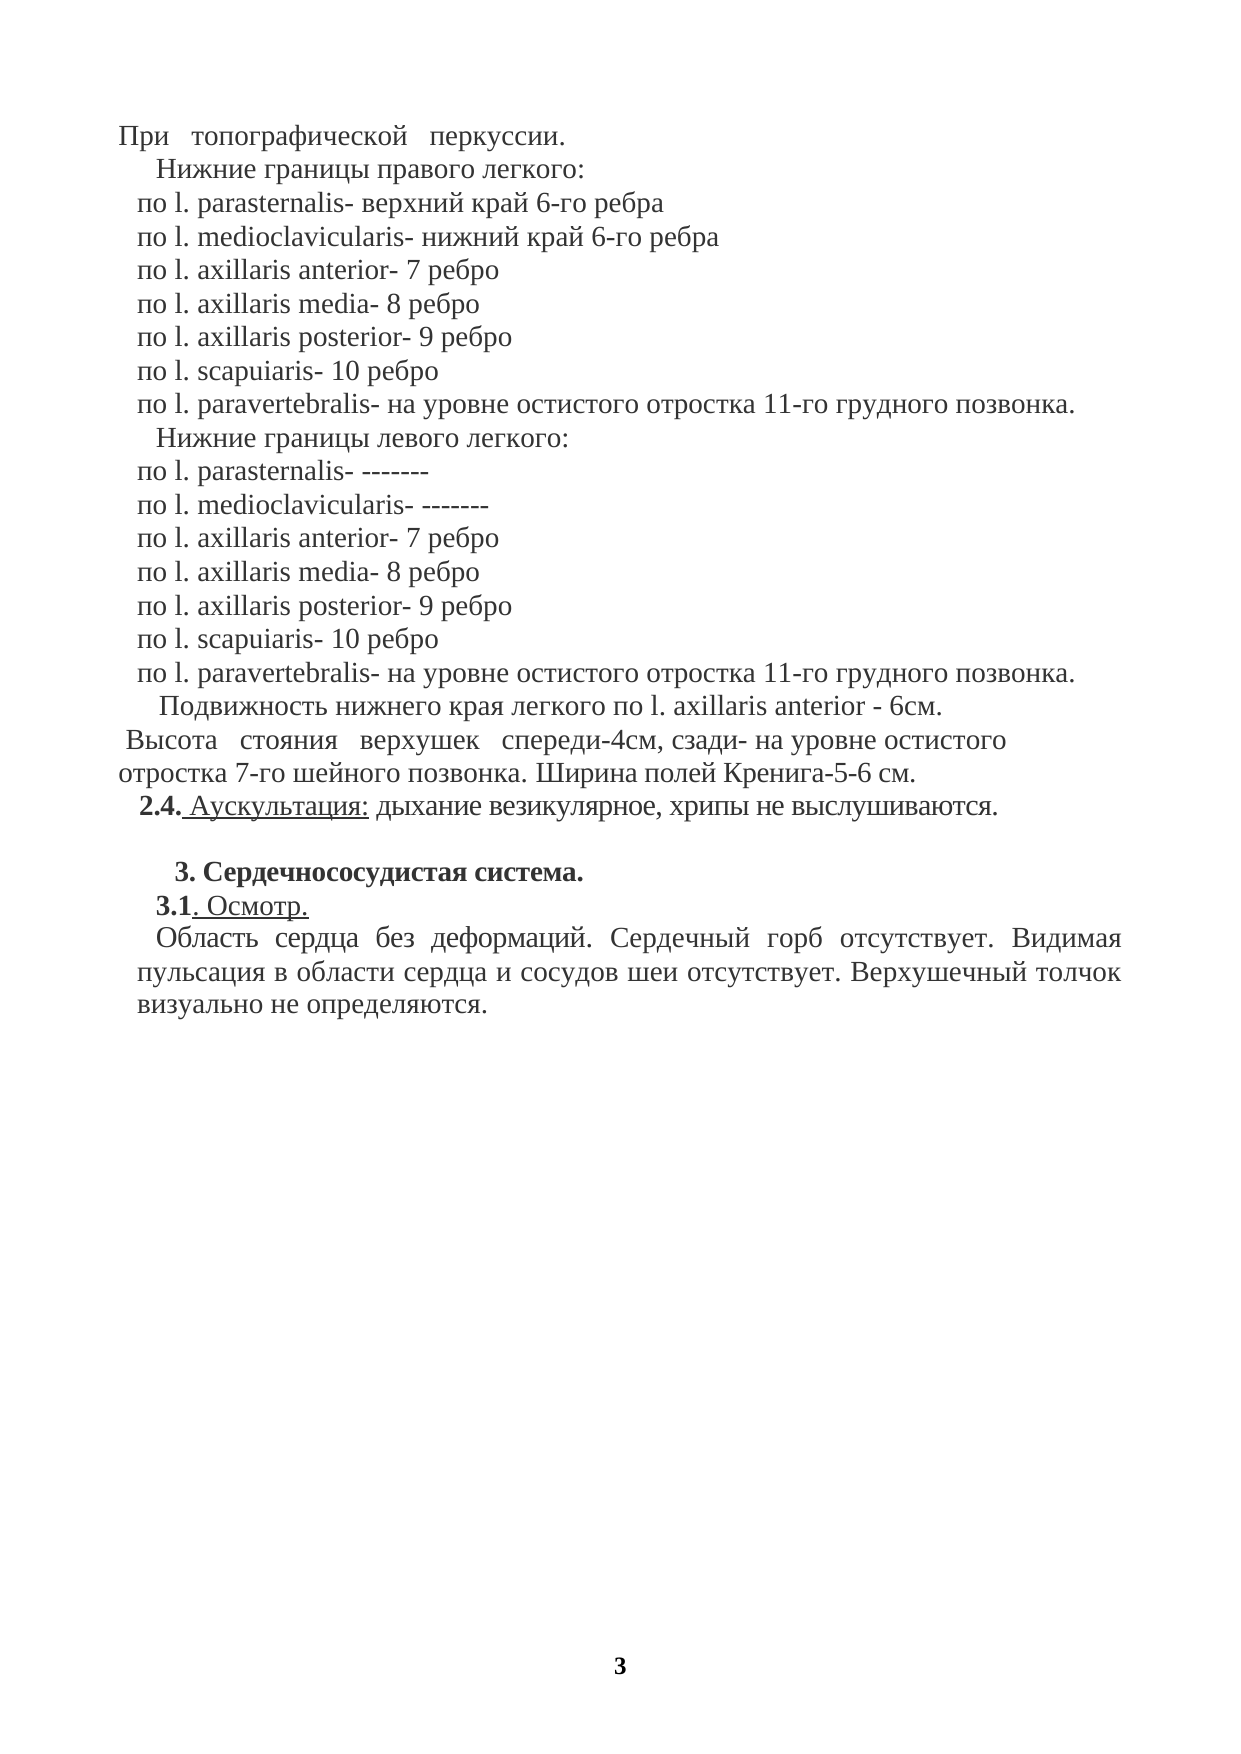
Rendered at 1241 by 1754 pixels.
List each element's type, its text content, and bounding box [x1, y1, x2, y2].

subtitle 3.1. Осмотр. [137, 888, 1122, 922]
text Подвижность нижнего края легкого по l. axillaris anterior - 6см. [118, 688, 1122, 722]
text 2.4. Аускультация: дыхание везикулярное, хрипы не выслушиваются. [118, 789, 1122, 822]
text 3. Сердечнососудистая система. [156, 855, 1122, 888]
subtitle Нижние границы левого легкого: по l. parasternalis- ------- по l. medioclavicularis- ------- по l. axillaris anterior- 7 ребро по l. axillaris media- 8 ребро по l. axillaris posterior- 9 ребро по l. scapuiaris- 10 ребро по l. paravertebralis- на уровне остистого отростка 11-го грудного позвонка. [137, 420, 1122, 688]
subtitle Нижние границы правого легкого: по l. parasternalis- верхний край 6-го ребра по l. medioclavicularis- нижний край 6-го ребра по l. axillaris anterior- 7 ребро по l. axillaris media- 8 ребро по l. axillaris posterior- 9 ребро по l. scapuiaris- 10 ребро по l. paravertebralis- на уровне остистого отростка 11-го грудного позвонка. [137, 152, 1122, 420]
subtitle При топографической перкуссии. [118, 118, 1122, 152]
text Область сердца без деформаций. Сердечный горб отсутствует. Видимая пульсация в области сердца и сосудов шеи отсутствует. Верхушечный толчок визуально не определяются. [137, 922, 1122, 1021]
subtitle Высота стояния верхушек спереди-4см, сзади- на уровне остистого отростка 7-го шейного позвонка. Ширина полей Кренига-5-. [118, 722, 1122, 789]
